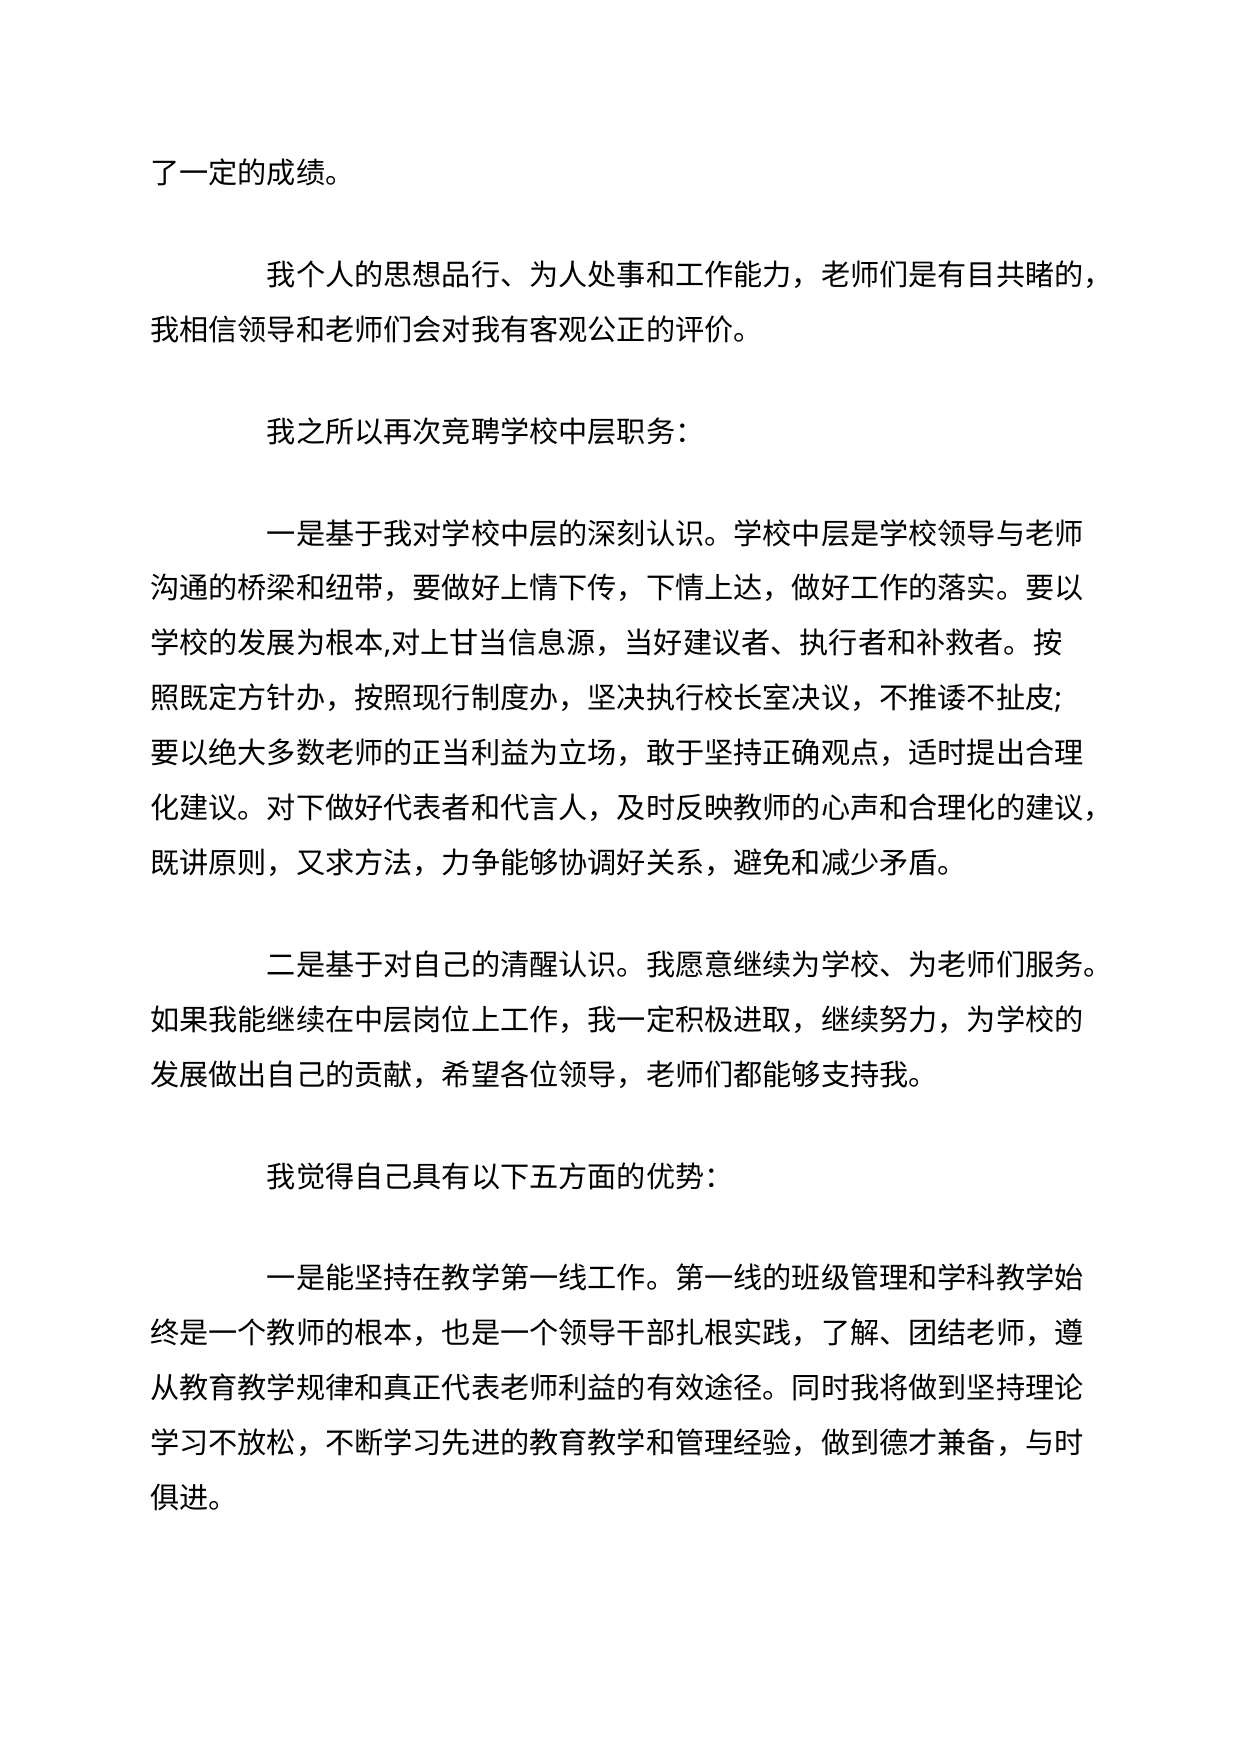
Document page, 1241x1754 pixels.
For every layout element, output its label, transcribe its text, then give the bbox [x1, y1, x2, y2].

text 一是基于我对学校中层的深刻认识。学校中层是学校领导与老师沟通的桥梁和纽带，要做好上情下传，下情上达，做好工作的落实。要以学校的发展为根本,对上甘当信息源，当好建议者、执行者和补救者。按照既定方针办，按照现行制度办，坚决执行校长室决议，不推诿不扯皮;要以绝大多数老师的正当利益为立场，敢于坚持正确观点，适时提出合理化建议。对下做好代表者和代言人，及时反映教师的心声和合理化的建议，既讲原则，又求方法，力争能够协调好关系，避免和减少矛盾。 [150, 510, 1090, 882]
text 我个人的思想品行、为人处事和工作能力，老师们是有目共睹的，我相信领导和老师们会对我有客观公正的评价。 [150, 252, 1090, 349]
text 一是能坚持在教学第一线工作。第一线的班级管理和学科教学始终是一个教师的根本，也是一个领导干部扎根实践，了解、团结老师，遵从教育教学规律和真正代表老师利益的有效途径。同时我将做到坚持理论学习不放松，不断学习先进的教育教学和管理经验，做到德才兼备，与时俱进。 [150, 1255, 1090, 1517]
text 二是基于对自己的清醒认识。我愿意继续为学校、为老师们服务。如果我能继续在中层岗位上工作，我一定积极进取，继续努力，为学校的发展做出自己的贡献，希望各位领导，老师们都能够支持我。 [150, 942, 1090, 1094]
text 我之所以再次竞聘学校中层职务： [150, 408, 1090, 451]
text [150, 150, 1090, 192]
text 我觉得自己具有以下五方面的优势： [150, 1153, 1090, 1195]
